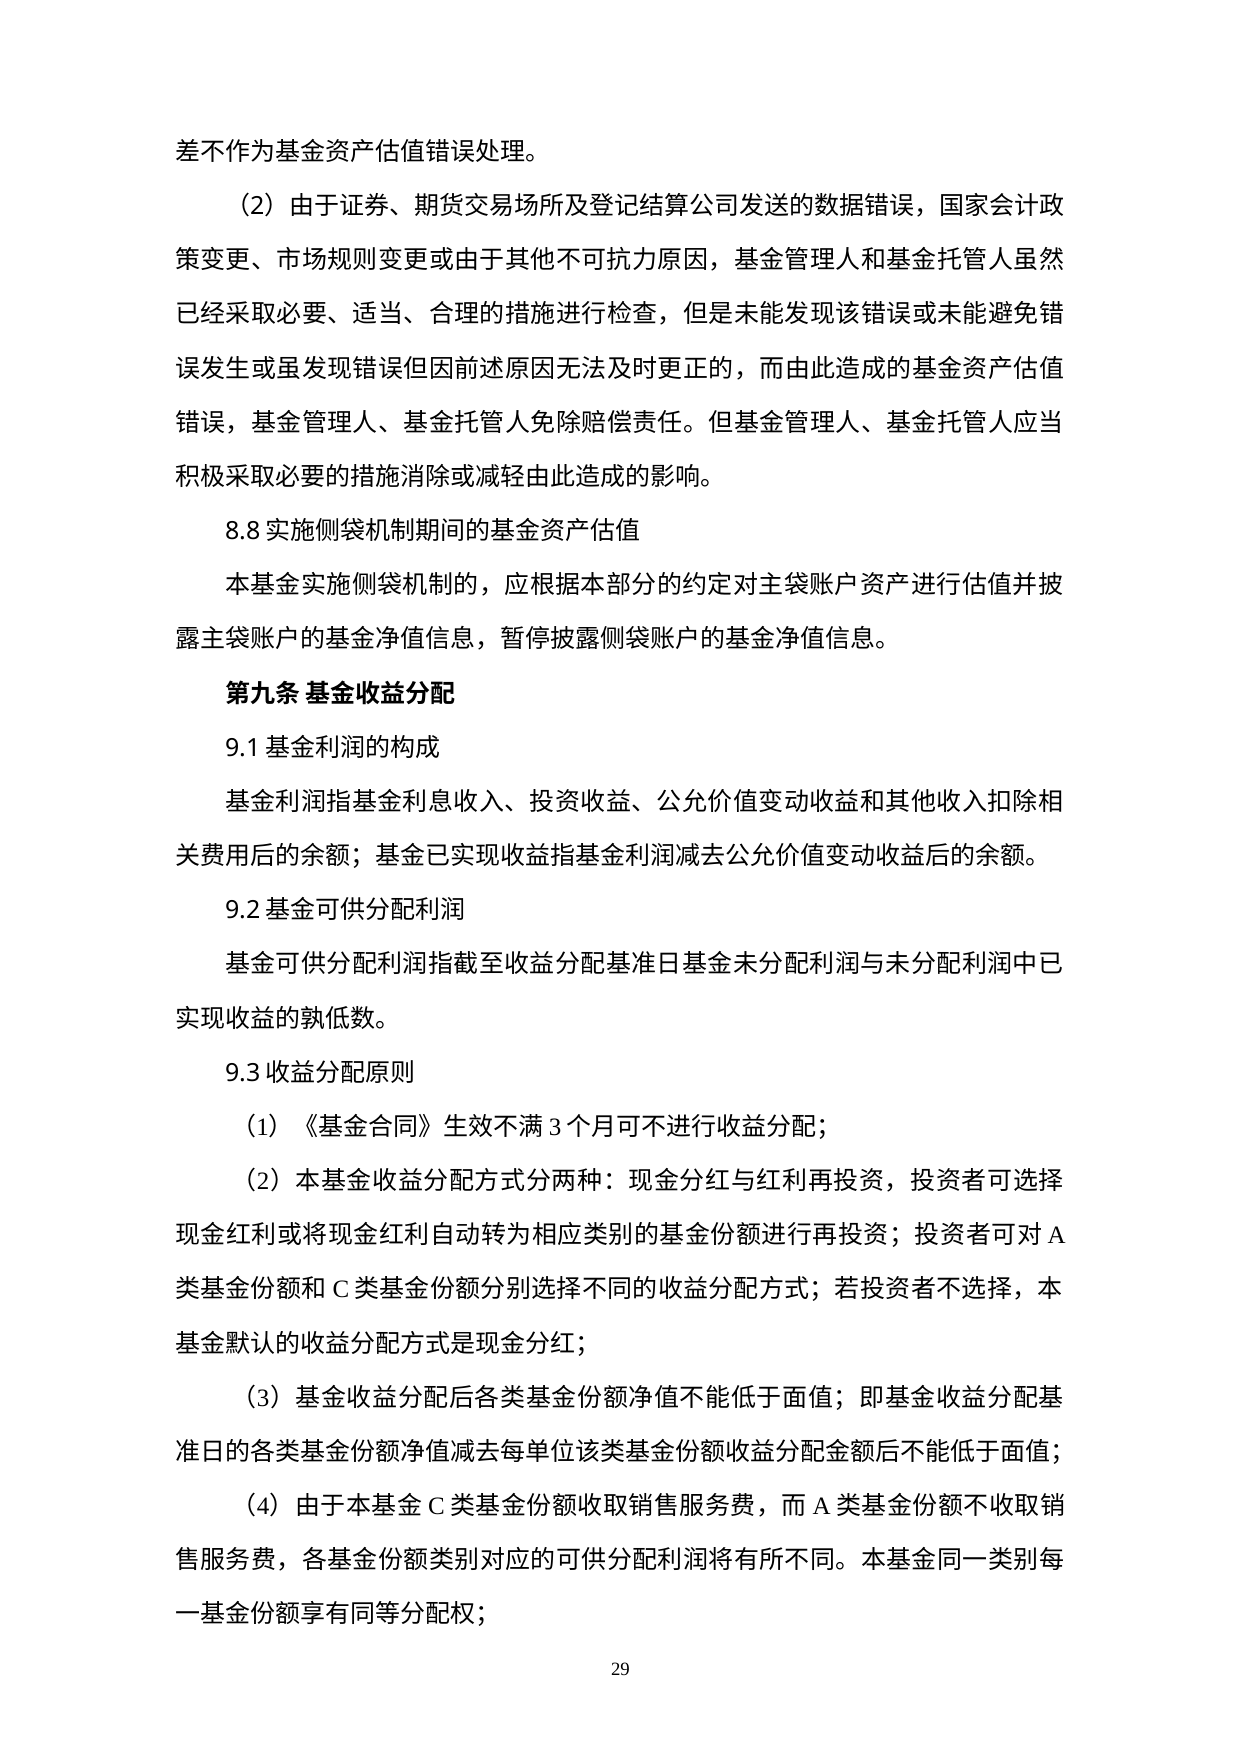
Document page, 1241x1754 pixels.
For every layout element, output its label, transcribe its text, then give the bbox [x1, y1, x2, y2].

text 9.2基金可供分配利润 [175, 872, 1065, 926]
text （4）由于本基金C类基金份额收取销售服务费，而A类基金份额不收取销售服务费，各基金份额类别对应的可供分配利润将有所不同。本基金同一类别每一基金份额享有同等分配权； [175, 1468, 1065, 1630]
text 本基金实施侧袋机制的，应根据本部分的约定对主袋账户资产进行估值并披露主袋账户的基金净值信息，暂停披露侧袋账户的基金净值信息。 [175, 547, 1065, 655]
text 基金可供分配利润指截至收益分配基准日基金未分配利润与未分配利润中已实现收益的孰低数。 [175, 926, 1065, 1034]
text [175, 113, 1065, 168]
text 9.1基金利润的构成 [175, 709, 1065, 763]
text 基金利润指基金利息收入、投资收益、公允价值变动收益和其他收入扣除相关费用后的余额；基金已实现收益指基金利润减去公允价值变动收益后的余额。 [175, 763, 1065, 872]
text （2）由于证券、期货交易场所及登记结算公司发送的数据错误，国家会计政策变更、市场规则变更或由于其他不可抗力原因，基金管理人和基金托管人虽然已经采取必要、适当、合理的措施进行检查，但是未能发现该错误或未能避免错误发生或虽发现错误但因前述原因无法及时更正的，而由此造成的基金资产估值错误，基金管理人、基金托管人免除赔偿责任。但基金管理人、基金托管人应当积极采取必要的措施消除或减轻由此造成的影响。 [175, 168, 1065, 493]
subtitle 第九条 基金收益分配 [175, 655, 1065, 709]
text 8.8实施侧袋机制期间的基金资产估值 [175, 493, 1065, 547]
text （3）基金收益分配后各类基金份额净值不能低于面值；即基金收益分配基准日的各类基金份额净值减去每单位该类基金份额收益分配金额后不能低于面值； [175, 1359, 1065, 1468]
text （1）《基金合同》生效不满3个月可不进行收益分配； [175, 1088, 1065, 1143]
text （2）本基金收益分配方式分两种：现金分红与红利再投资，投资者可选择现金红利或将现金红利自动转为相应类别的基金份额进行再投资；投资者可对A类基金份额和C类基金份额分别选择不同的收益分配方式；若投资者不选择，本基金默认的收益分配方式是现金分红； [175, 1143, 1065, 1359]
text 9.3收益分配原则 [175, 1034, 1065, 1088]
